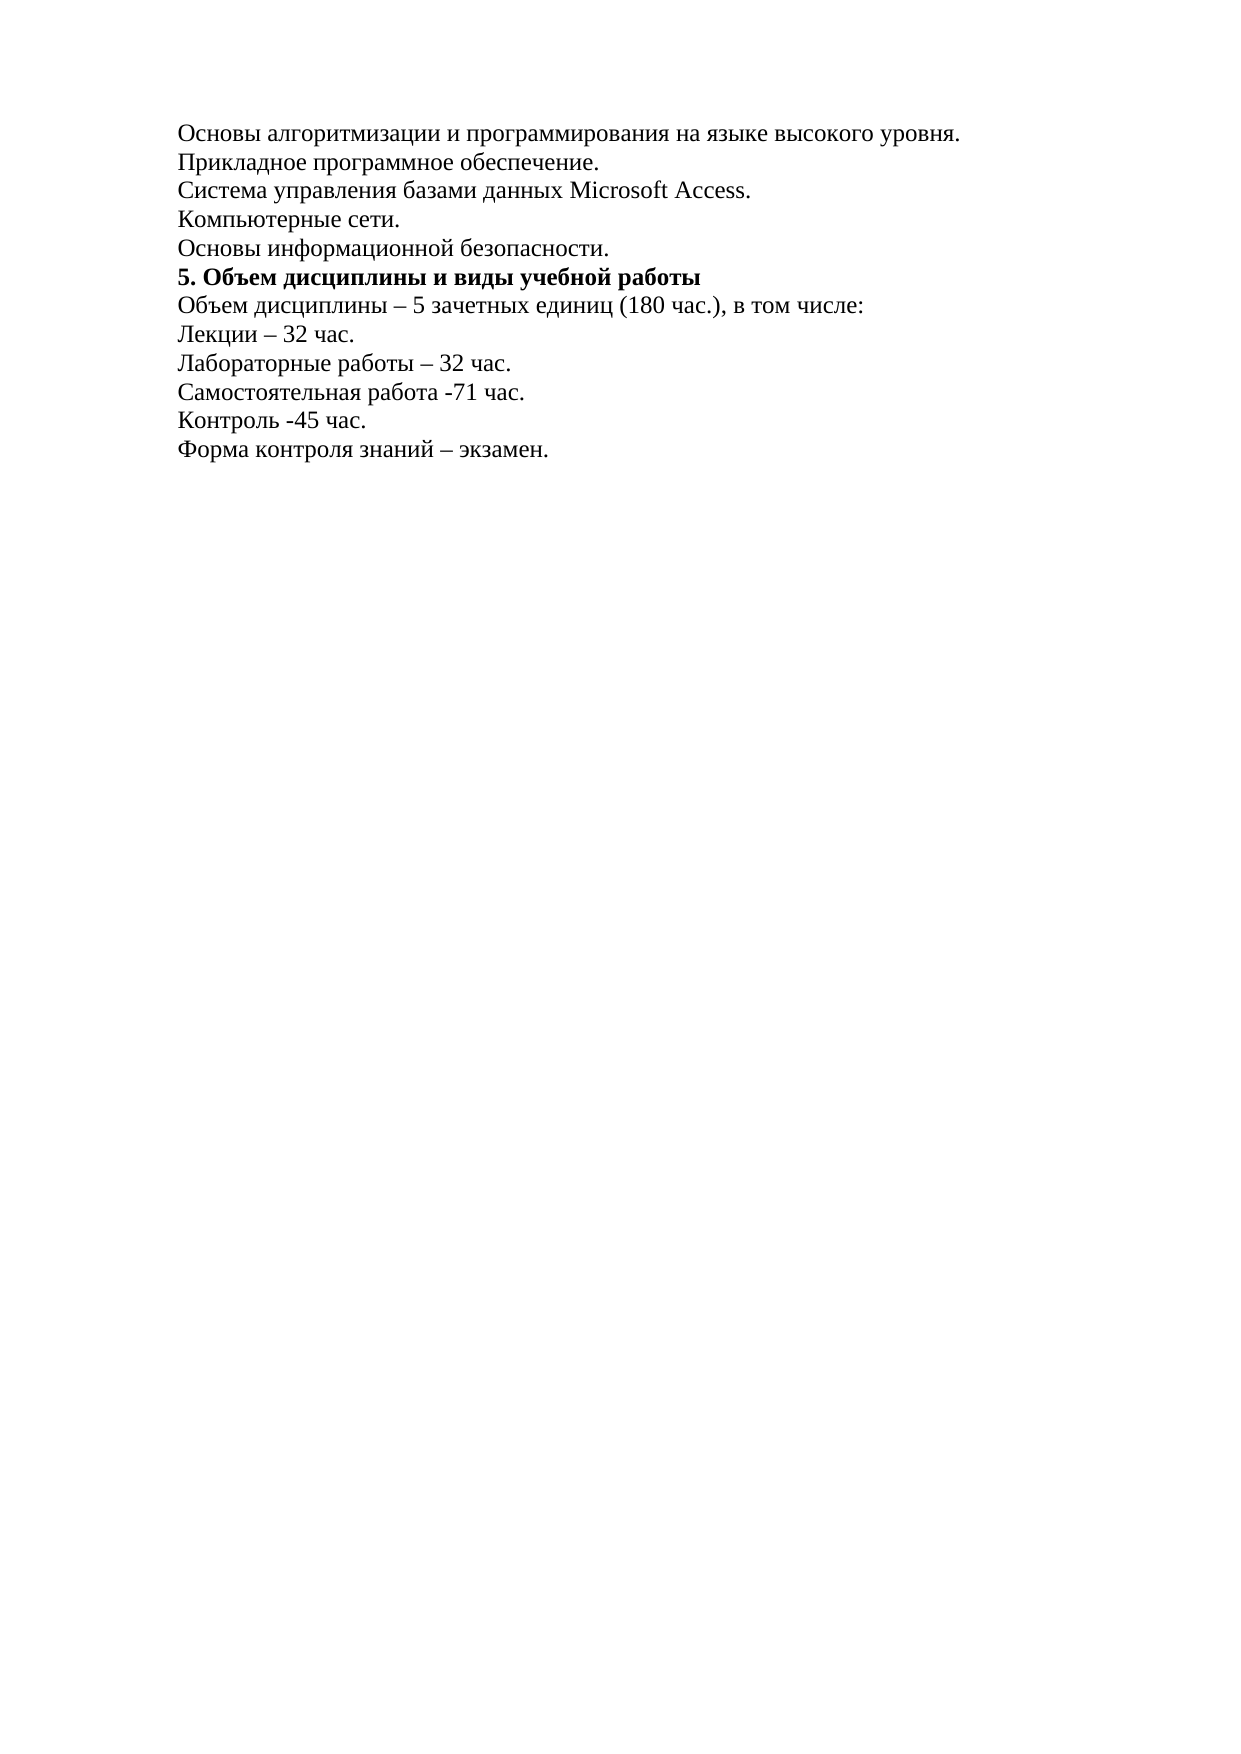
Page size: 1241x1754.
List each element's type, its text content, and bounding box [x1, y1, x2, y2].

text Объем дисциплины – 5 зачетных единиц (180 час.), в том числе: [177, 291, 1152, 319]
text Компьютерные сети. [177, 204, 1152, 233]
text Система управления базами данных Microsoft Access. [177, 176, 1152, 204]
text Основы алгоритмизации и программирования на языке высокого уровня. [177, 118, 1152, 147]
text Форма контроля знаний – экзамен. [177, 434, 1152, 463]
text Контроль -45 час. [177, 406, 1152, 434]
text Лекции – 32 час. [177, 319, 1152, 348]
text Прикладное программное обеспечение. [177, 147, 1152, 176]
text 5. Объем дисциплины и виды учебной работы [177, 262, 1152, 291]
text Основы информационной безопасности. [177, 233, 1152, 262]
text Лабораторные работы – 32 час. [177, 348, 1152, 377]
text Самостоятельная работа -71 час. [177, 377, 1152, 406]
